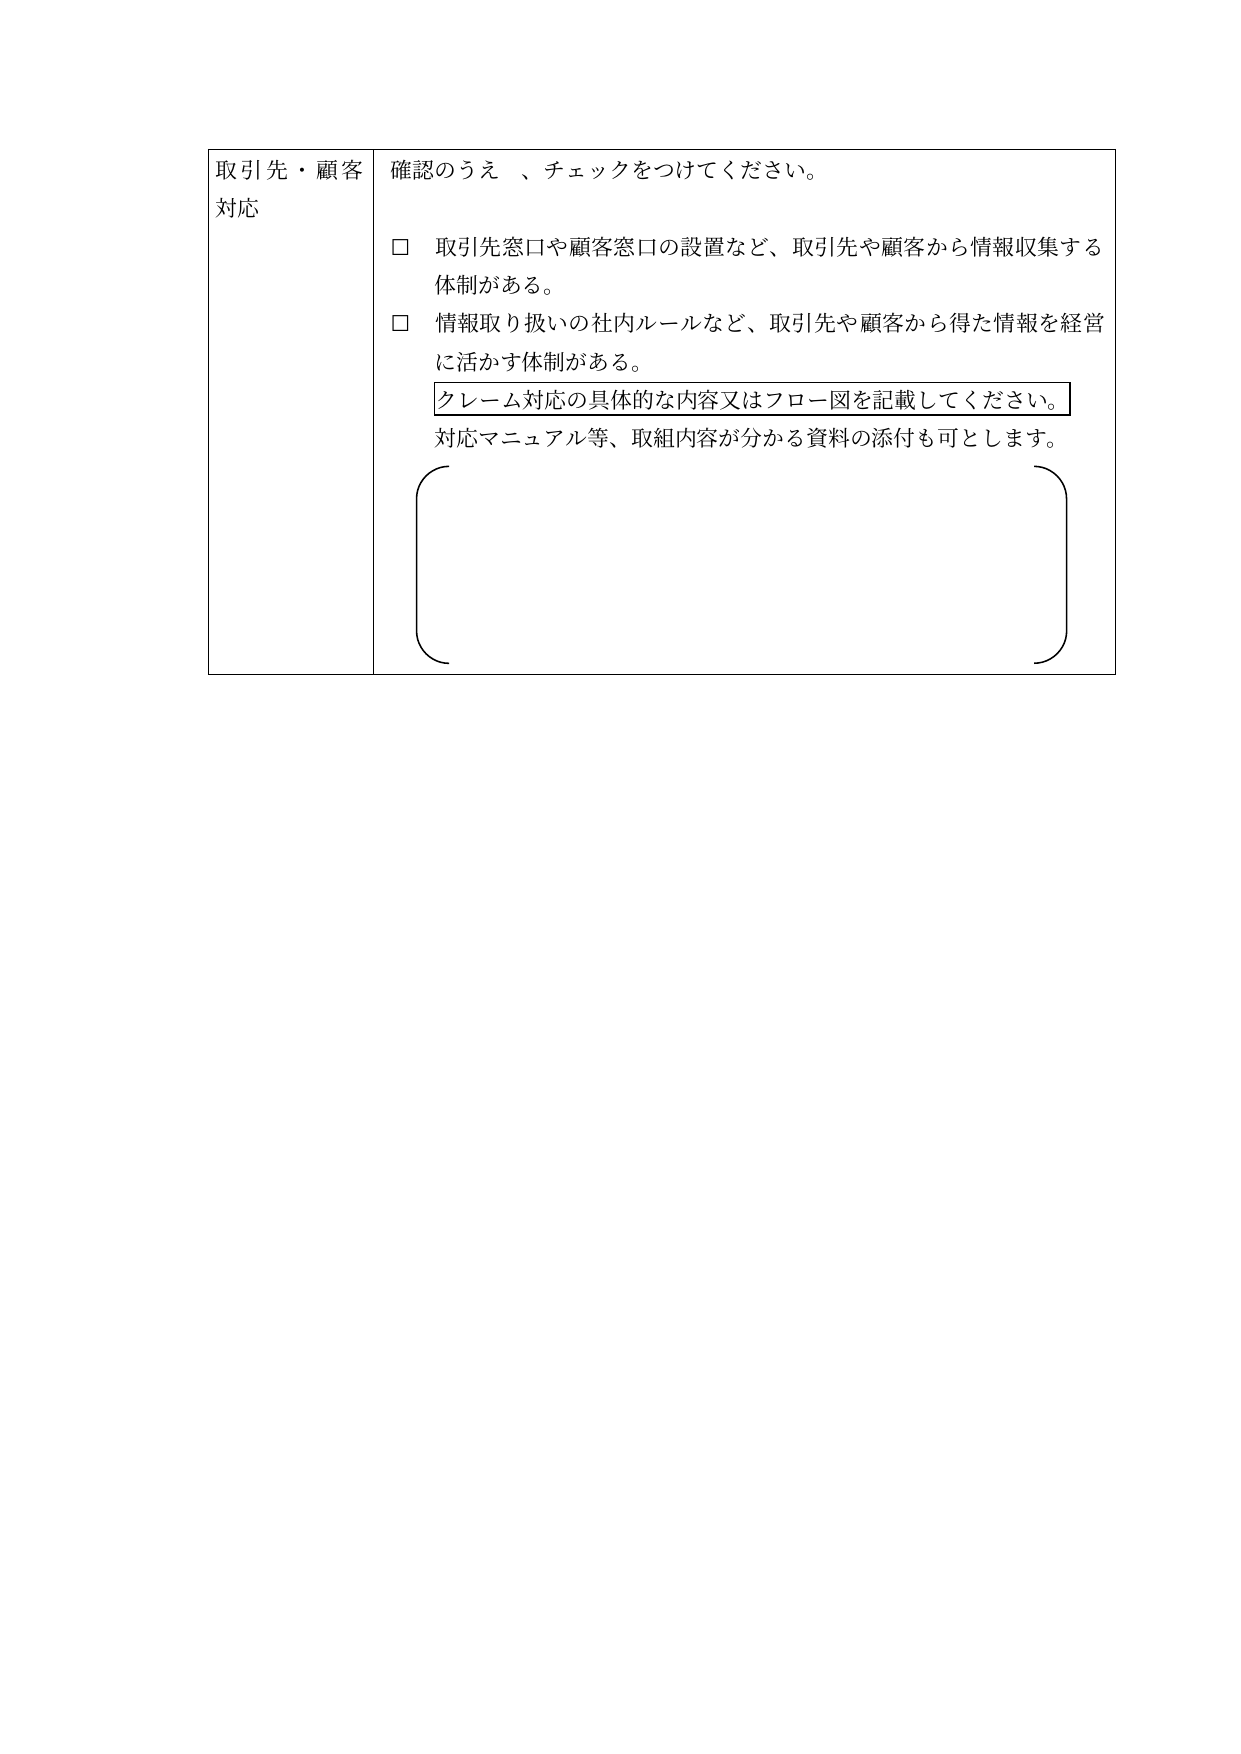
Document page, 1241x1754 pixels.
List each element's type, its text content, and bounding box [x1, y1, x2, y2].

table_cell 取引先・顧客対応 [209, 150, 373, 674]
table_cell 確認のうえ、チェックをつけてください。 取引先窓口や顧客窓口の設置など、取引先や顧客から情報収集する体制がある。 情報取り扱いの社内ルールなど、取引先や顧客から得た情報を経営に活かす体制がある。 クレーム対応の具体的な内容又はフロー図を記載してください。 対応マニュアル等、取組内容が分かる資料の添付も可とします。 [374, 150, 1115, 674]
